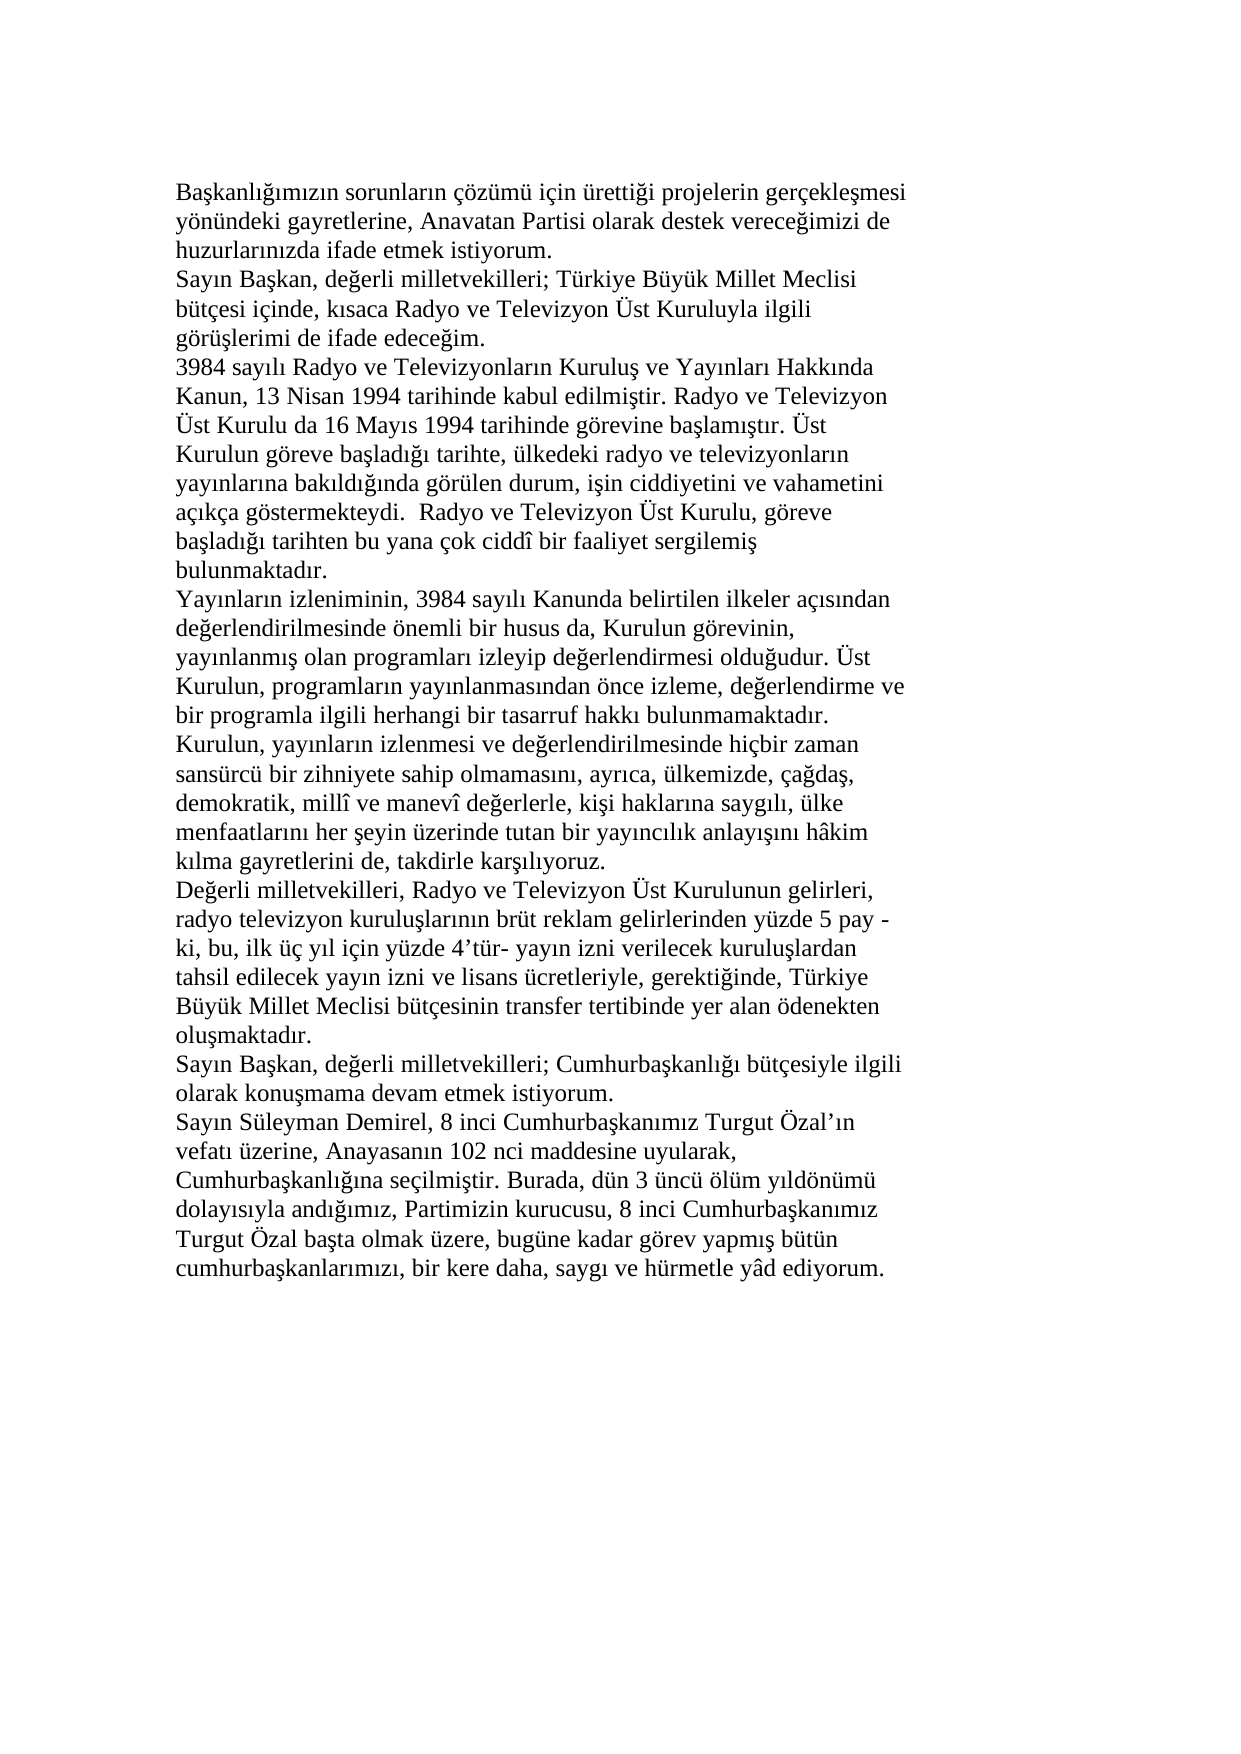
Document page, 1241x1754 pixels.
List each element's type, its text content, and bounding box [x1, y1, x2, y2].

text Başkanlığımızın sorunların çözümü için ürettiği projelerin gerçekleşmesi yönündeki gayretlerine, Anavatan Partisi olarak destek vereceğimizi de huzurlarınızda ifade etmek istiyorum. [175, 177, 914, 264]
text Yayınların izleniminin, 3984 sayılı Kanunda belirtilen ilkeler açısından değerlendirilmesinde önemli bir husus da, Kurulun görevinin, yayınlanmış olan programları izleyip değerlendirmesi olduğudur. Üst Kurulun, programların yayınlanmasından önce izleme, değerlendirme ve bir programla ilgili herhangi bir tasarruf hakkı bulunmamaktadır. [175, 584, 914, 729]
text Sayın Başkan, değerli milletvekilleri; Cumhurbaşkanlığı bütçesiyle ilgili olarak konuşmama devam etmek istiyorum. [175, 1049, 914, 1107]
text Sayın Başkan, değerli milletvekilleri; Türkiye Büyük Millet Meclisi bütçesi içinde, kısaca Radyo ve Televizyon Üst Kuruluyla ilgili görüşlerimi de ifade edeceğim. [175, 264, 914, 352]
text Kurulun, yayınların izlenmesi ve değerlendirilmesinde hiçbir zaman sansürcü bir zihniyete sahip olmamasını, ayrıca, ülkemizde, çağdaş, demokratik, millî ve manevî değerlerle, kişi haklarına saygılı, ülke menfaatlarını her şeyin üzerinde tutan bir yayıncılık anlayışını hâkim kılma gayretlerini de, takdirle karşılıyoruz. [175, 729, 914, 875]
text 3984 sayılı Radyo ve Televizyonların Kuruluş ve Yayınları Hakkında Kanun, 13 Nisan 1994 tarihinde kabul edilmiştir. Radyo ve Televizyon Üst Kurulu da 16 Mayıs 1994 tarihinde görevine başlamıştır. Üst Kurulun göreve başladığı tarihte, ülkedeki radyo ve televizyonların yayınlarına bakıldığında görülen durum, işin ciddiyetini ve vahametini açıkça göstermekteydi. Radyo ve Televizyon Üst Kurulu, göreve başladığı tarihten bu yana çok ciddî bir faaliyet sergilemiş bulunmaktadır. [175, 352, 914, 584]
text Değerli milletvekilleri, Radyo ve Televizyon Üst Kurulunun gelirleri, radyo televizyon kuruluşlarının brüt reklam gelirlerinden yüzde 5 pay -ki, bu, ilk üç yıl için yüzde 4’tür- yayın izni verilecek kuruluşlardan tahsil edilecek yayın izni ve lisans ücretleriyle, gerektiğinde, Türkiye Büyük Millet Meclisi bütçesinin transfer tertibinde yer alan ödenekten oluşmaktadır. [175, 875, 914, 1049]
text Sayın Süleyman Demirel, 8 inci Cumhurbaşkanımız Turgut Özal’ın vefatı üzerine, Anayasanın 102 nci maddesine uyularak, Cumhurbaşkanlığına seçilmiştir. Burada, dün 3 üncü ölüm yıldönümü dolayısıyla andığımız, Partimizin kurucusu, 8 inci Cumhurbaşkanımız Turgut Özal başta olmak üzere, bugüne kadar görev yapmış bütün cumhurbaşkanlarımızı, bir kere daha, saygı ve hürmetle yâd ediyorum. [175, 1107, 914, 1282]
